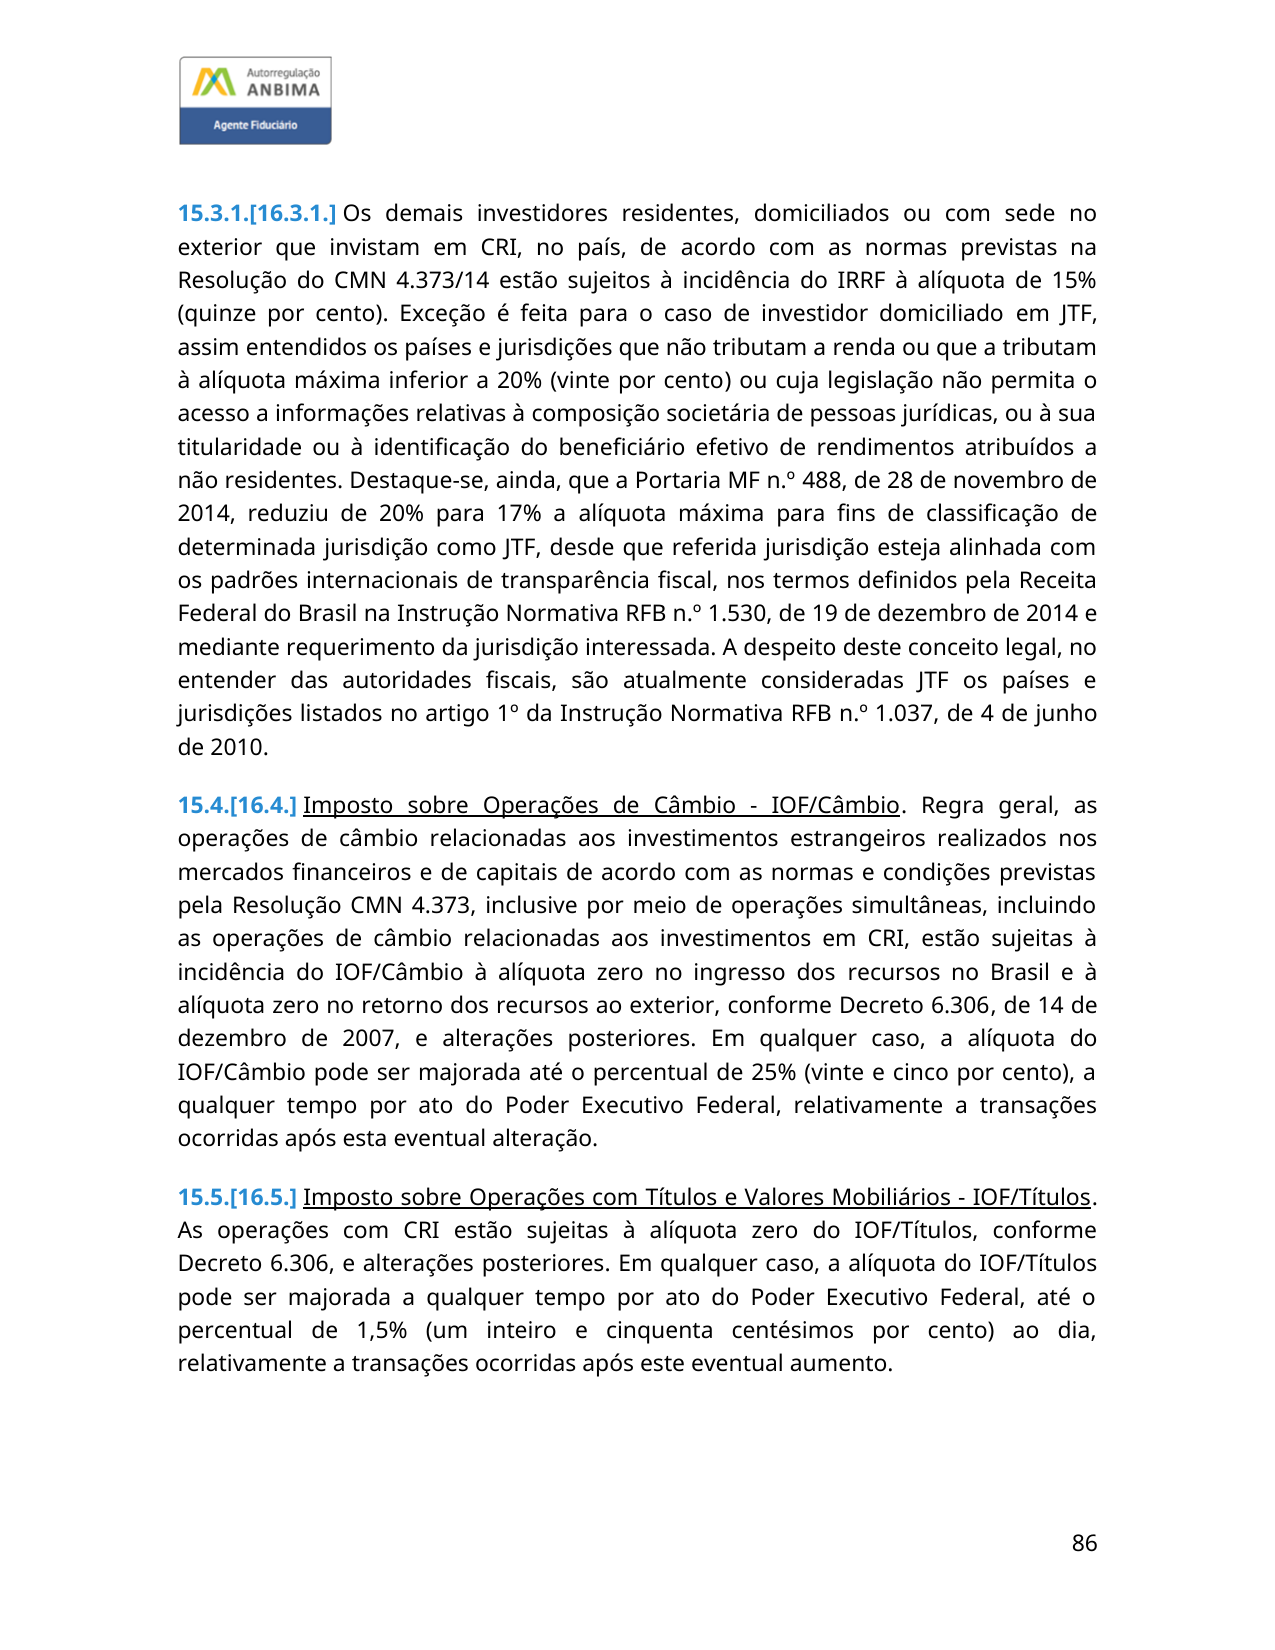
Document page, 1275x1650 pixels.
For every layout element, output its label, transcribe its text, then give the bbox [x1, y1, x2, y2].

list Imposto sobre Operações com Títulos e Valores Mobiliários - IOF/Títulos. As operações com CRI estão sujeitas à alíquota zero do IOF/Títulos, conforme Decreto 6.306, e alterações posteriores. Em qualquer caso, a alíquota do IOF/Títulos pode ser majorada a qualquer tempo por ato do Poder Executivo Federal, até o percentual de 1,5% (um inteiro e cinquenta centésimos por cento) ao dia, relativamente a transações ocorridas após este eventual aumento. [177, 1178, 1098, 1378]
picture [177, 55, 335, 148]
list Imposto sobre Operações de Câmbio - IOF/Câmbio. Regra geral, as operações de câmbio relacionadas aos investimentos estrangeiros realizados nos mercados financeiros e de capitais de acordo com as normas e condições previstas pela Resolução CMN 4.373, inclusive por meio de operações simultâneas, incluindo as operações de câmbio relacionadas aos investimentos em CRI, estão sujeitas à incidência do IOF/Câmbio à alíquota zero no ingresso dos recursos no Brasil e à alíquota zero no retorno dos recursos ao exterior, conforme Decreto 6.306, de 14 de dezembro de 2007, e alterações posteriores. Em qualquer caso, a alíquota do IOF/Câmbio pode ser majorada até o percentual de 25% (vinte e cinco por cento), a qualquer tempo por ato do Poder Executivo Federal, relativamente a transações ocorridas após esta eventual alteração. [177, 787, 1098, 1153]
list Os demais investidores residentes, domiciliados ou com sede no exterior que invistam em CRI, no país, de acordo com as normas previstas na Resolução do CMN 4.373/14 estão sujeitos à incidência do IRRF à alíquota de 15% (quinze por cento). Exceção é feita para o caso de investidor domiciliado em JTF, assim entendidos os países e jurisdições que não tributam a renda ou que a tributam à alíquota máxima inferior a 20% (vinte por cento) ou cuja legislação não permita o acesso a informações relativas à composição societária de pessoas jurídicas, ou à sua titularidade ou à identificação do beneficiário efetivo de rendimentos atribuídos a não residentes. Destaque-se, ainda, que a Portaria MF n.º 488, de 28 de novembro de 2014, reduziu de 20% para 17% a alíquota máxima para fins de classificação de determinada jurisdição como JTF, desde que referida jurisdição esteja alinhada com os padrões internacionais de transparência fiscal, nos termos definidos pela Receita Federal do Brasil na Instrução Normativa RFB n.º 1.530, de 19 de dezembro de 2014 e mediante requerimento da jurisdição interessada. A despeito deste conceito legal, no entender das autoridades fiscais, são atualmente consideradas JTF os países e jurisdições listados no artigo 1º da Instrução Normativa RFB n.º 1.037, de 4 de junho de 2010. [177, 195, 1098, 762]
